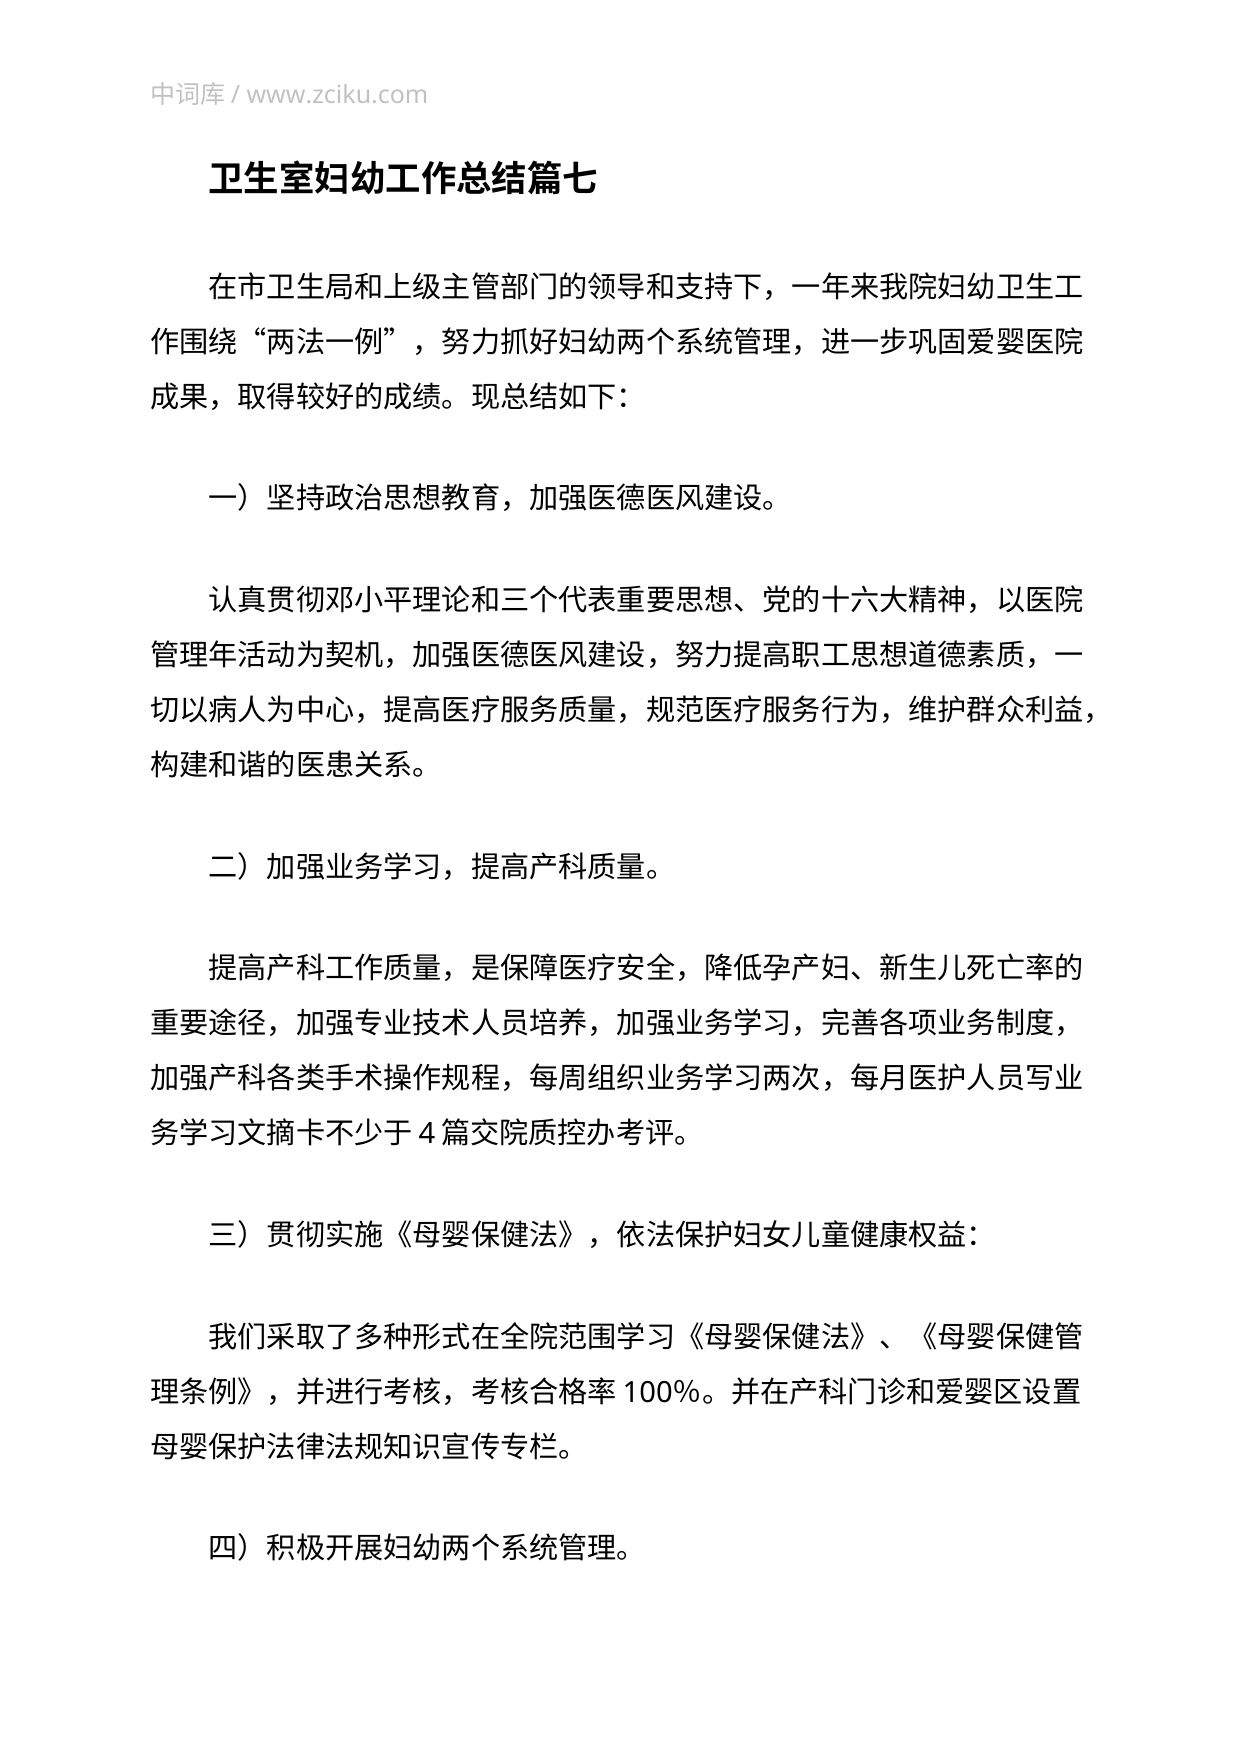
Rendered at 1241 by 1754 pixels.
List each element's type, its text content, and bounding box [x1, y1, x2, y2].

text 在市卫生局和上级主管部门的领导和支持下，一年来我院妇幼卫生工作围绕“两法一例”，努力抓好妇幼两个系统管理，进一步巩固爱婴医院成果，取得较好的成绩。现总结如下： [150, 263, 1090, 416]
text 我们采取了多种形式在全院范围学习《母婴保健法》、《母婴保健管理条例》，并进行考核，考核合格率100％。并在产科门诊和爱婴区设置母婴保护法律法规知识宣传专栏。 [150, 1313, 1090, 1466]
text 二）加强业务学习，提高产科质量。 [150, 843, 1090, 886]
text 三）贯彻实施《母婴保健法》，依法保护妇女儿童健康权益： [150, 1212, 1090, 1254]
text 四）积极开展妇幼两个系统管理。 [150, 1525, 1090, 1567]
text 一）坚持政治思想教育，加强医德医风建设。 [150, 475, 1090, 517]
text 卫生室妇幼工作总结篇七 [150, 150, 1090, 201]
text 认真贯彻邓小平理论和三个代表重要思想、党的十六大精神，以医院管理年活动为契机，加强医德医风建设，努力提高职工思想道德素质，一切以病人为中心，提高医疗服务质量，规范医疗服务行为，维护群众利益，构建和谐的医患关系。 [150, 577, 1090, 784]
text 提高产科工作质量，是保障医疗安全，降低孕产妇、新生儿死亡率的重要途径，加强专业技术人员培养，加强业务学习，完善各项业务制度，加强产科各类手术操作规程，每周组织业务学习两次，每月医护人员写业务学习文摘卡不少于4篇交院质控办考评。 [150, 945, 1090, 1152]
